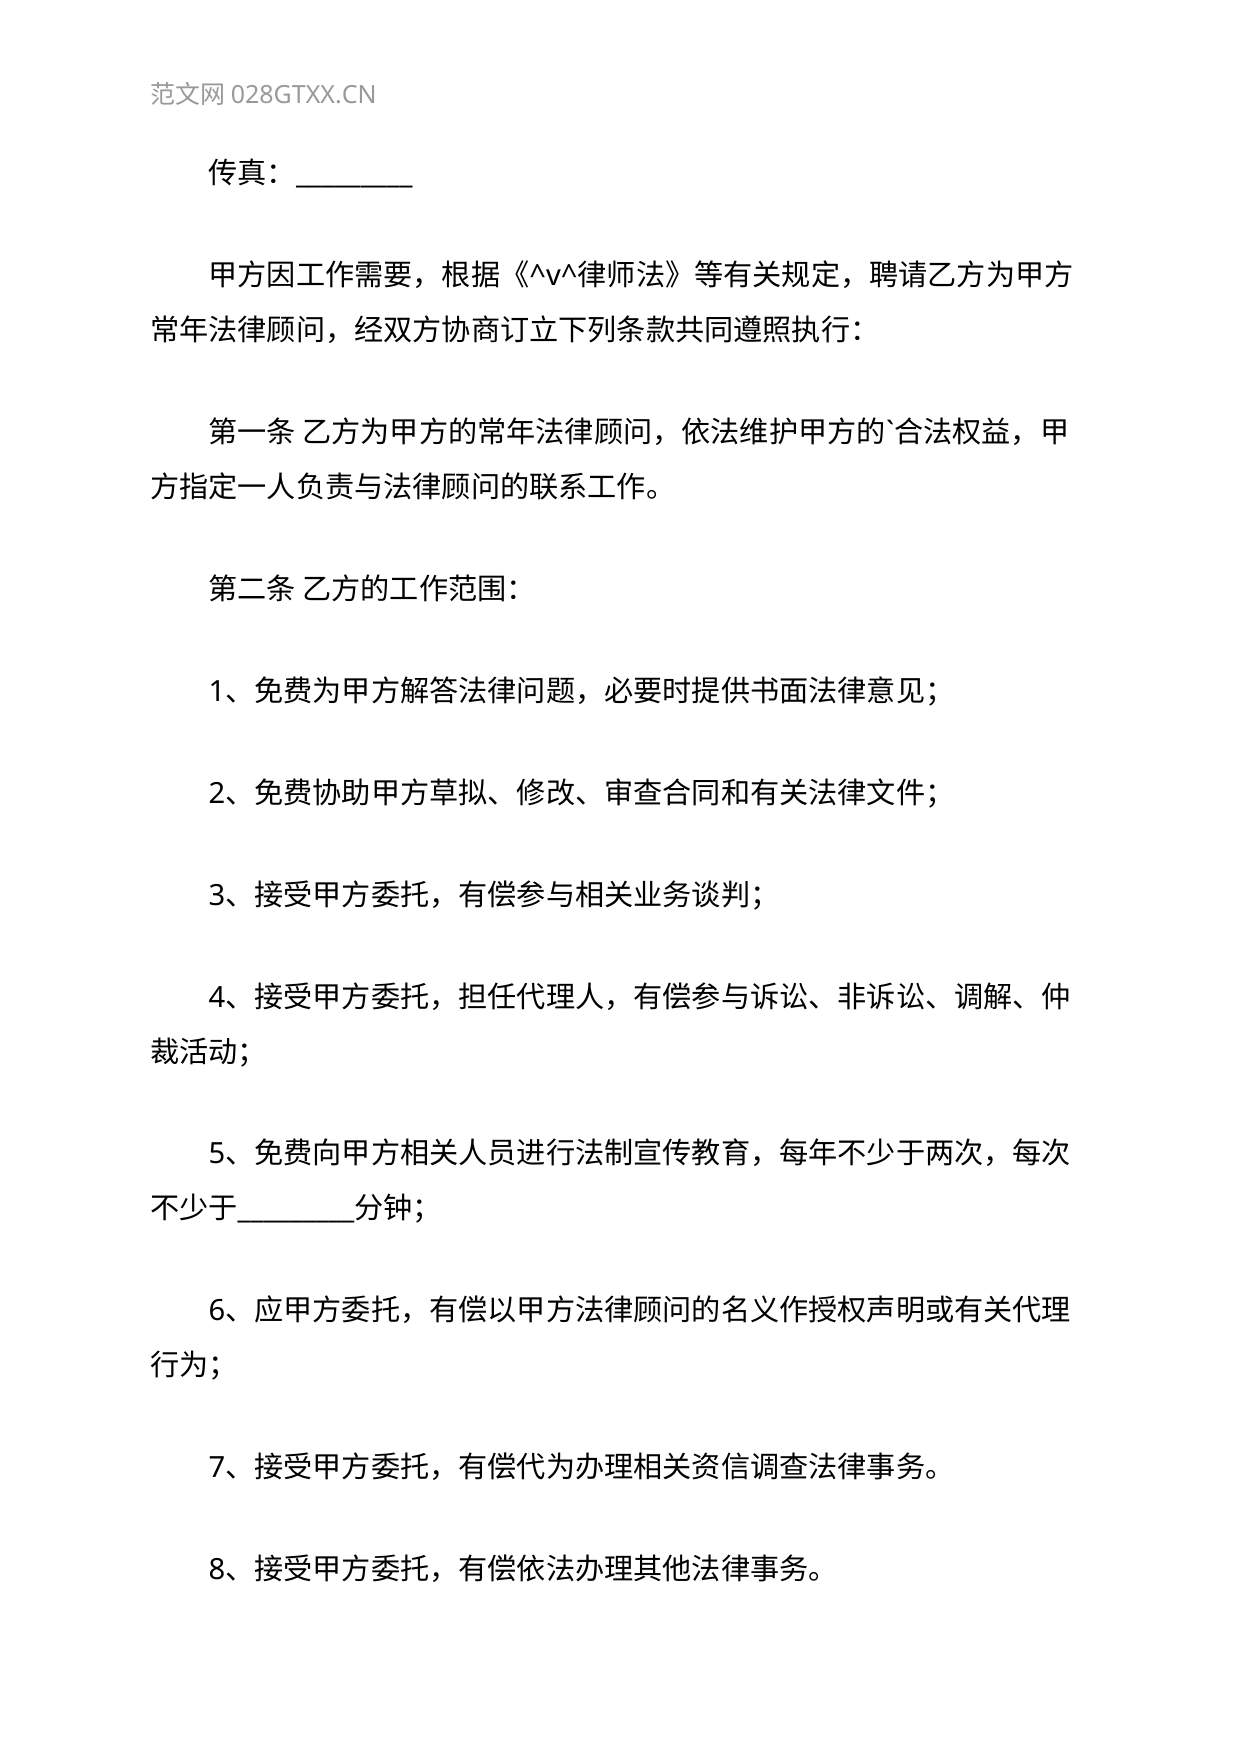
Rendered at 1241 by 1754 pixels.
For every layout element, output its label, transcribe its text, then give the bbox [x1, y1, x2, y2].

text 8、接受甲方委托，有偿依法办理其他法律事务。 [150, 1546, 1090, 1588]
text 4、接受甲方委托，担任代理人，有偿参与诉讼、非诉讼、调解、仲裁活动； [150, 973, 1090, 1071]
text 甲方因工作需要，根据《^v^律师法》等有关规定，聘请乙方为甲方常年法律顾问，经双方协商订立下列条款共同遵照执行： [150, 252, 1090, 349]
text 5、免费向甲方相关人员进行法制宣传教育，每年不少于两次，每次不少于_________分钟； [150, 1130, 1090, 1227]
text 3、接受甲方委托，有偿参与相关业务谈判； [150, 871, 1090, 914]
text 第一条 乙方为甲方的常年法律顾问，依法维护甲方的`合法权益，甲方指定一人负责与法律顾问的联系工作。 [150, 409, 1090, 506]
text 2、免费协助甲方草拟、修改、审查合同和有关法律文件； [150, 769, 1090, 812]
text 6、应甲方委托，有偿以甲方法律顾问的名义作授权声明或有关代理行为； [150, 1287, 1090, 1384]
text 7、接受甲方委托，有偿代为办理相关资信调查法律事务。 [150, 1444, 1090, 1486]
text 传真：_________ [150, 150, 1090, 192]
text 第二条 乙方的工作范围： [150, 566, 1090, 608]
text 1、免费为甲方解答法律问题，必要时提供书面法律意见； [150, 667, 1090, 710]
